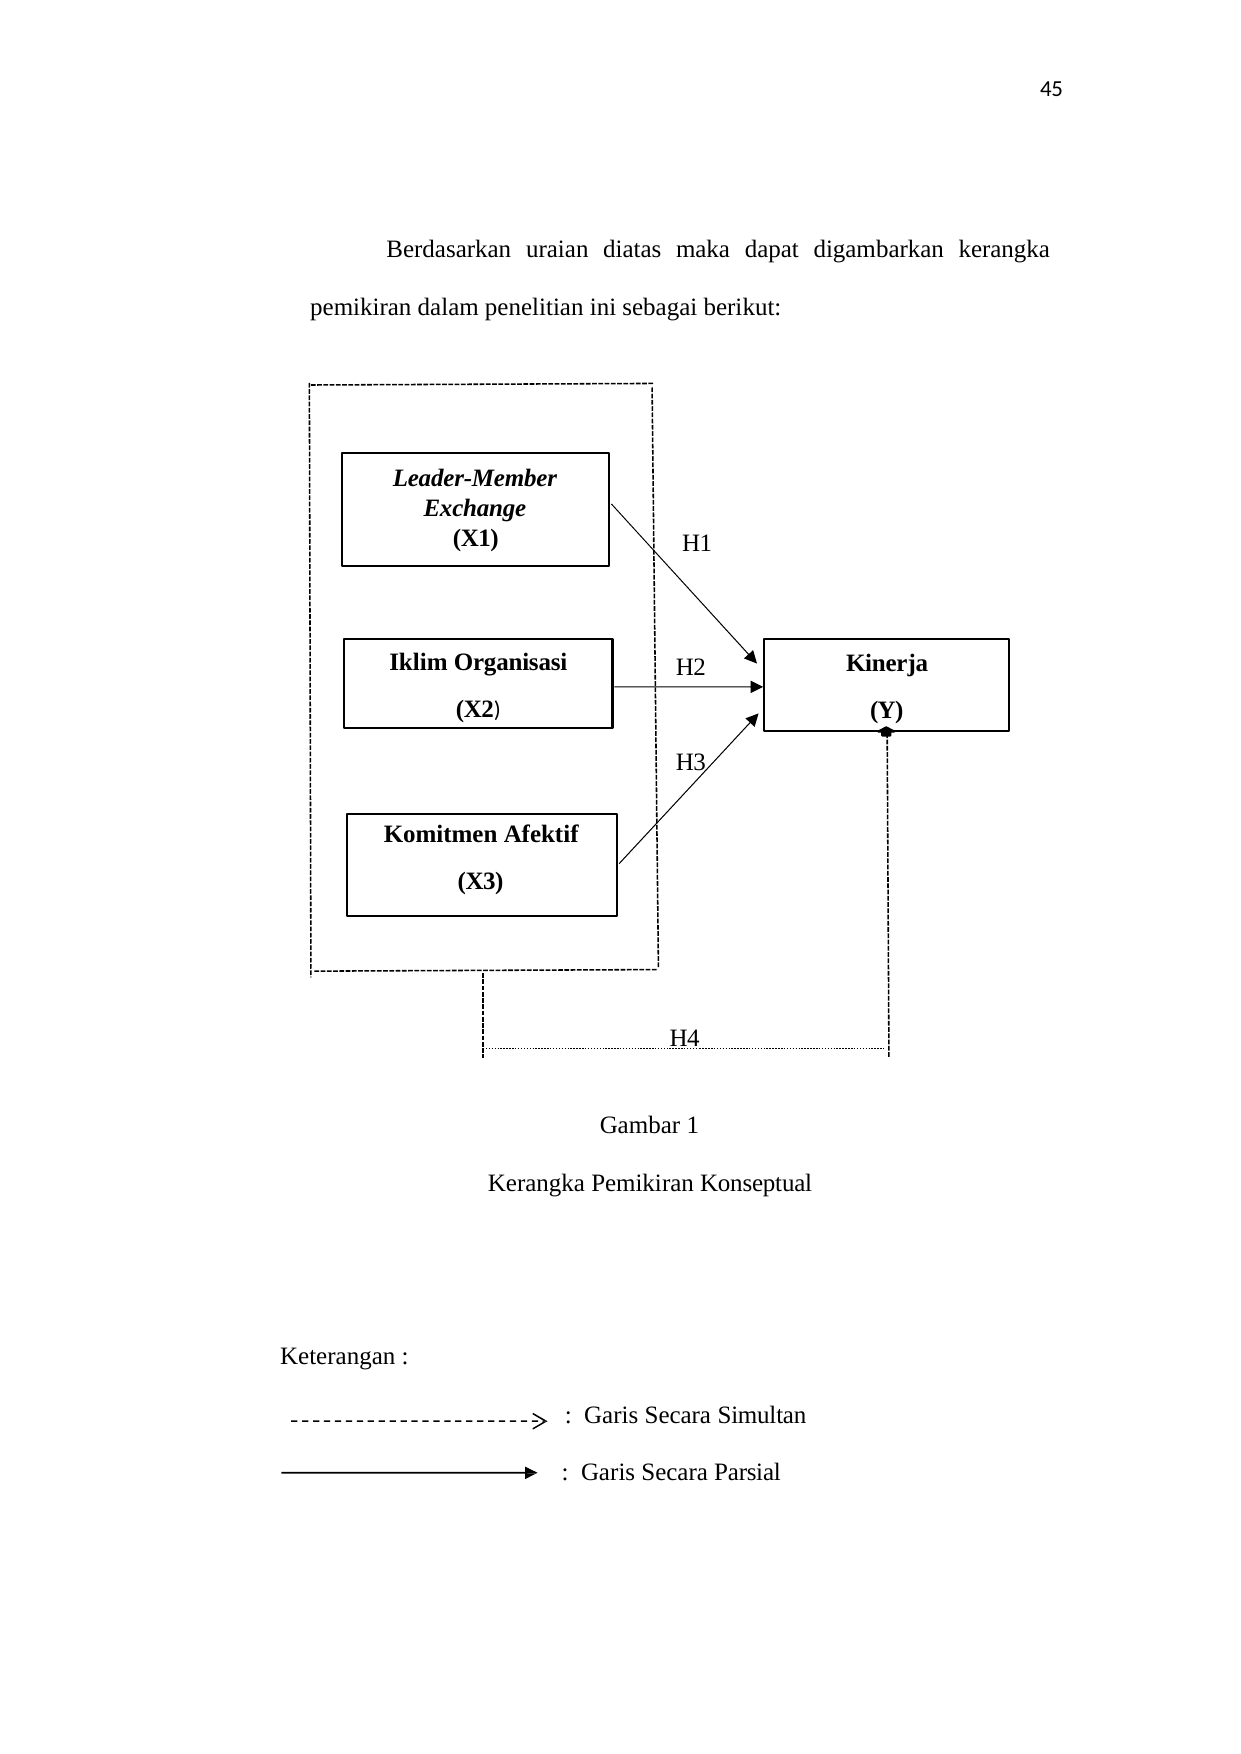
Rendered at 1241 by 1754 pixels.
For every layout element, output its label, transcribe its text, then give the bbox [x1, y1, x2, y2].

text Berdasarkan uraian diatas maka dapat digambarkan kerangka pemikiran dalam penelitian ini sebagai berikut: [310, 234, 1063, 321]
text : Garis Secara Parsial [561, 1457, 1196, 1486]
text Keterangan : [280, 1341, 1196, 1369]
text Kerangka Pemikiran Konseptual [236, 1168, 1063, 1197]
text : Garis Secara Simultan [564, 1400, 1196, 1429]
text Gambar 1 [236, 1111, 1063, 1139]
